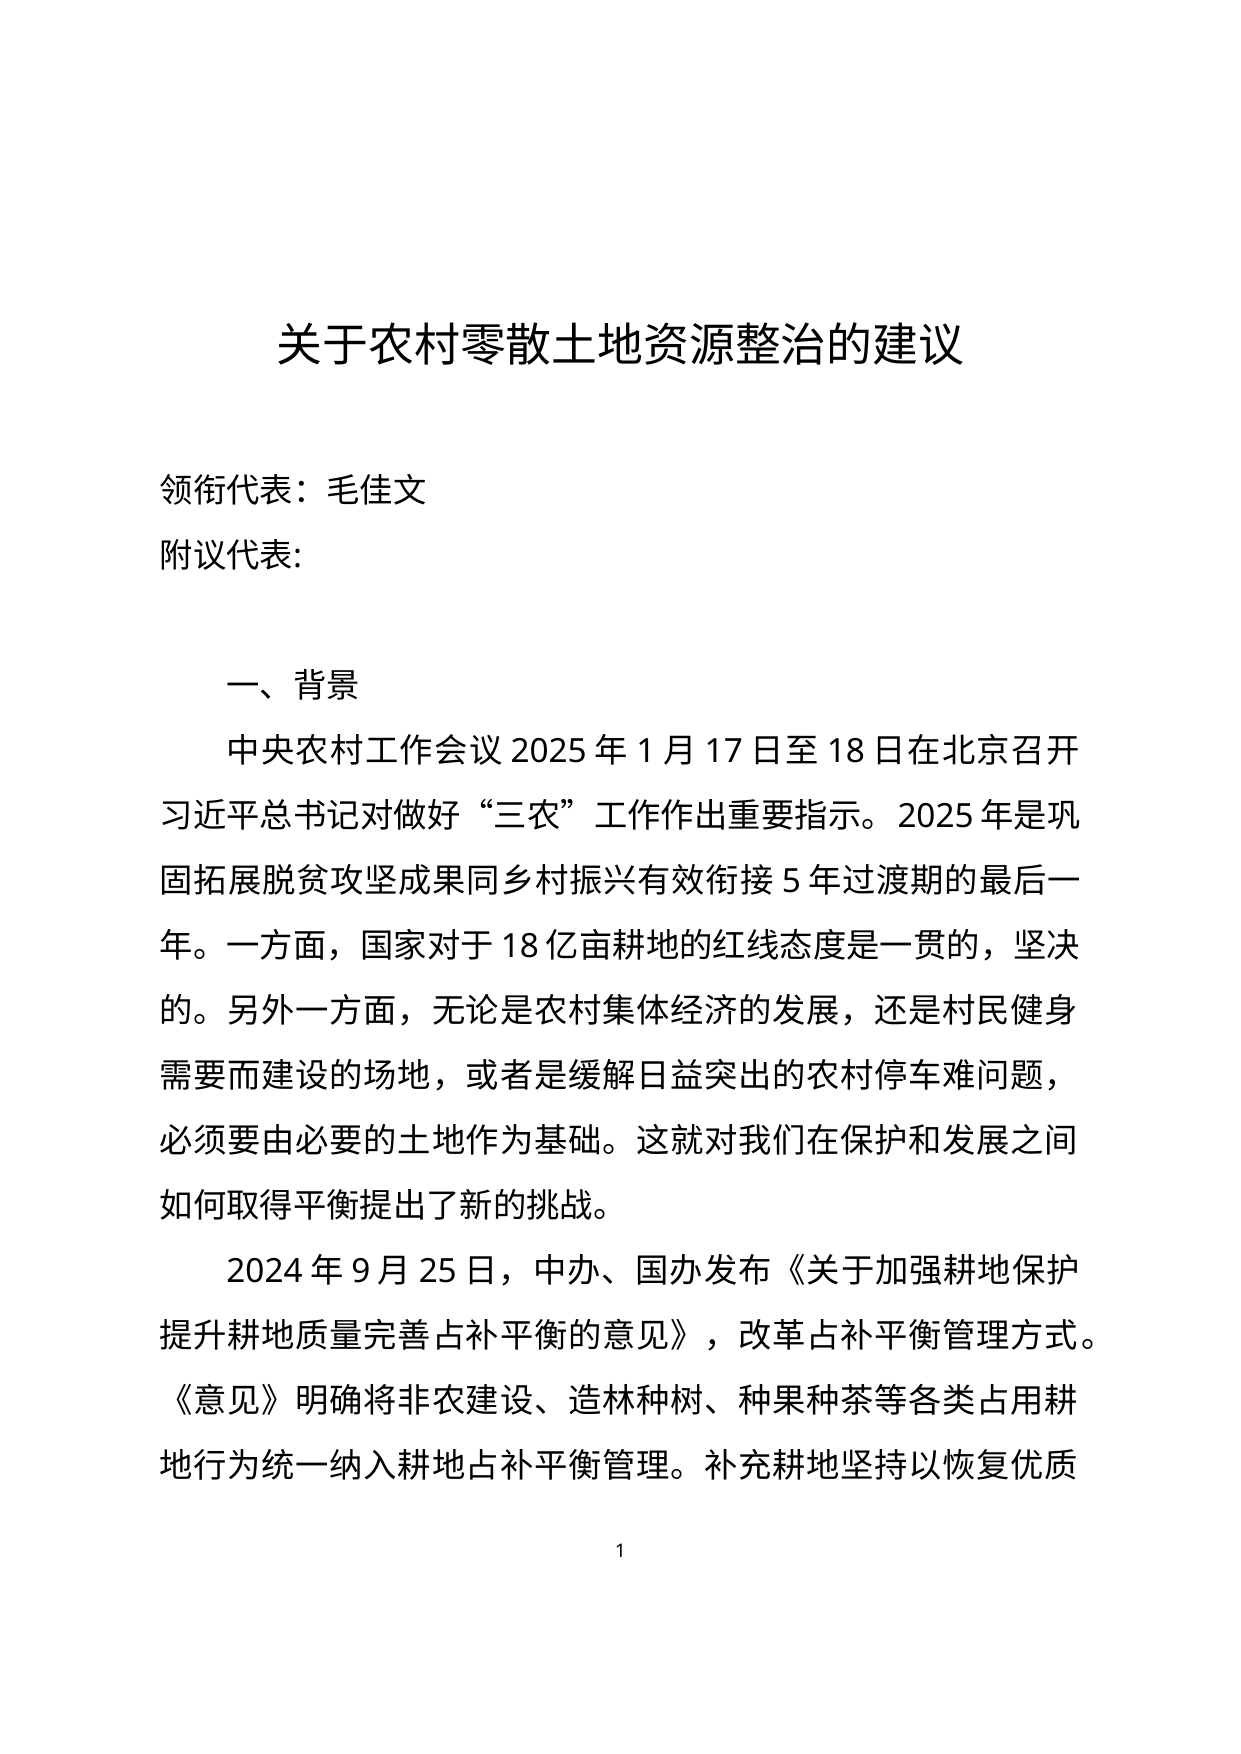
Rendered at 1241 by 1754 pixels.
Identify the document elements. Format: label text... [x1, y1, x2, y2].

text 关于农村零散土地资源整治的建议 [159, 293, 1081, 391]
text 附议代表: [159, 521, 1081, 586]
text 领衔代表：毛佳文 [159, 456, 1081, 521]
text 一、背景 [159, 651, 1081, 716]
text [159, 1236, 1081, 1496]
text 中央农村工作会议2025年1月17日至18日在北京召开。习近平总书记对做好“三农”工作作出重要指示。2025年是巩固拓展脱贫攻坚成果同乡村振兴有效衔接5年过渡期的最后一年。一方面，国家对于18亿亩耕地的红线态度是一贯的，坚决的。另外一方面，无论是农村集体经济的发展，还是村民健身需要而建设的场地，或者是缓解日益突出的农村停车难问题，必须要由必要的土地作为基础。这就对我们在保护和发展之间如何取得平衡提出了新的挑战。 [159, 716, 1081, 1236]
